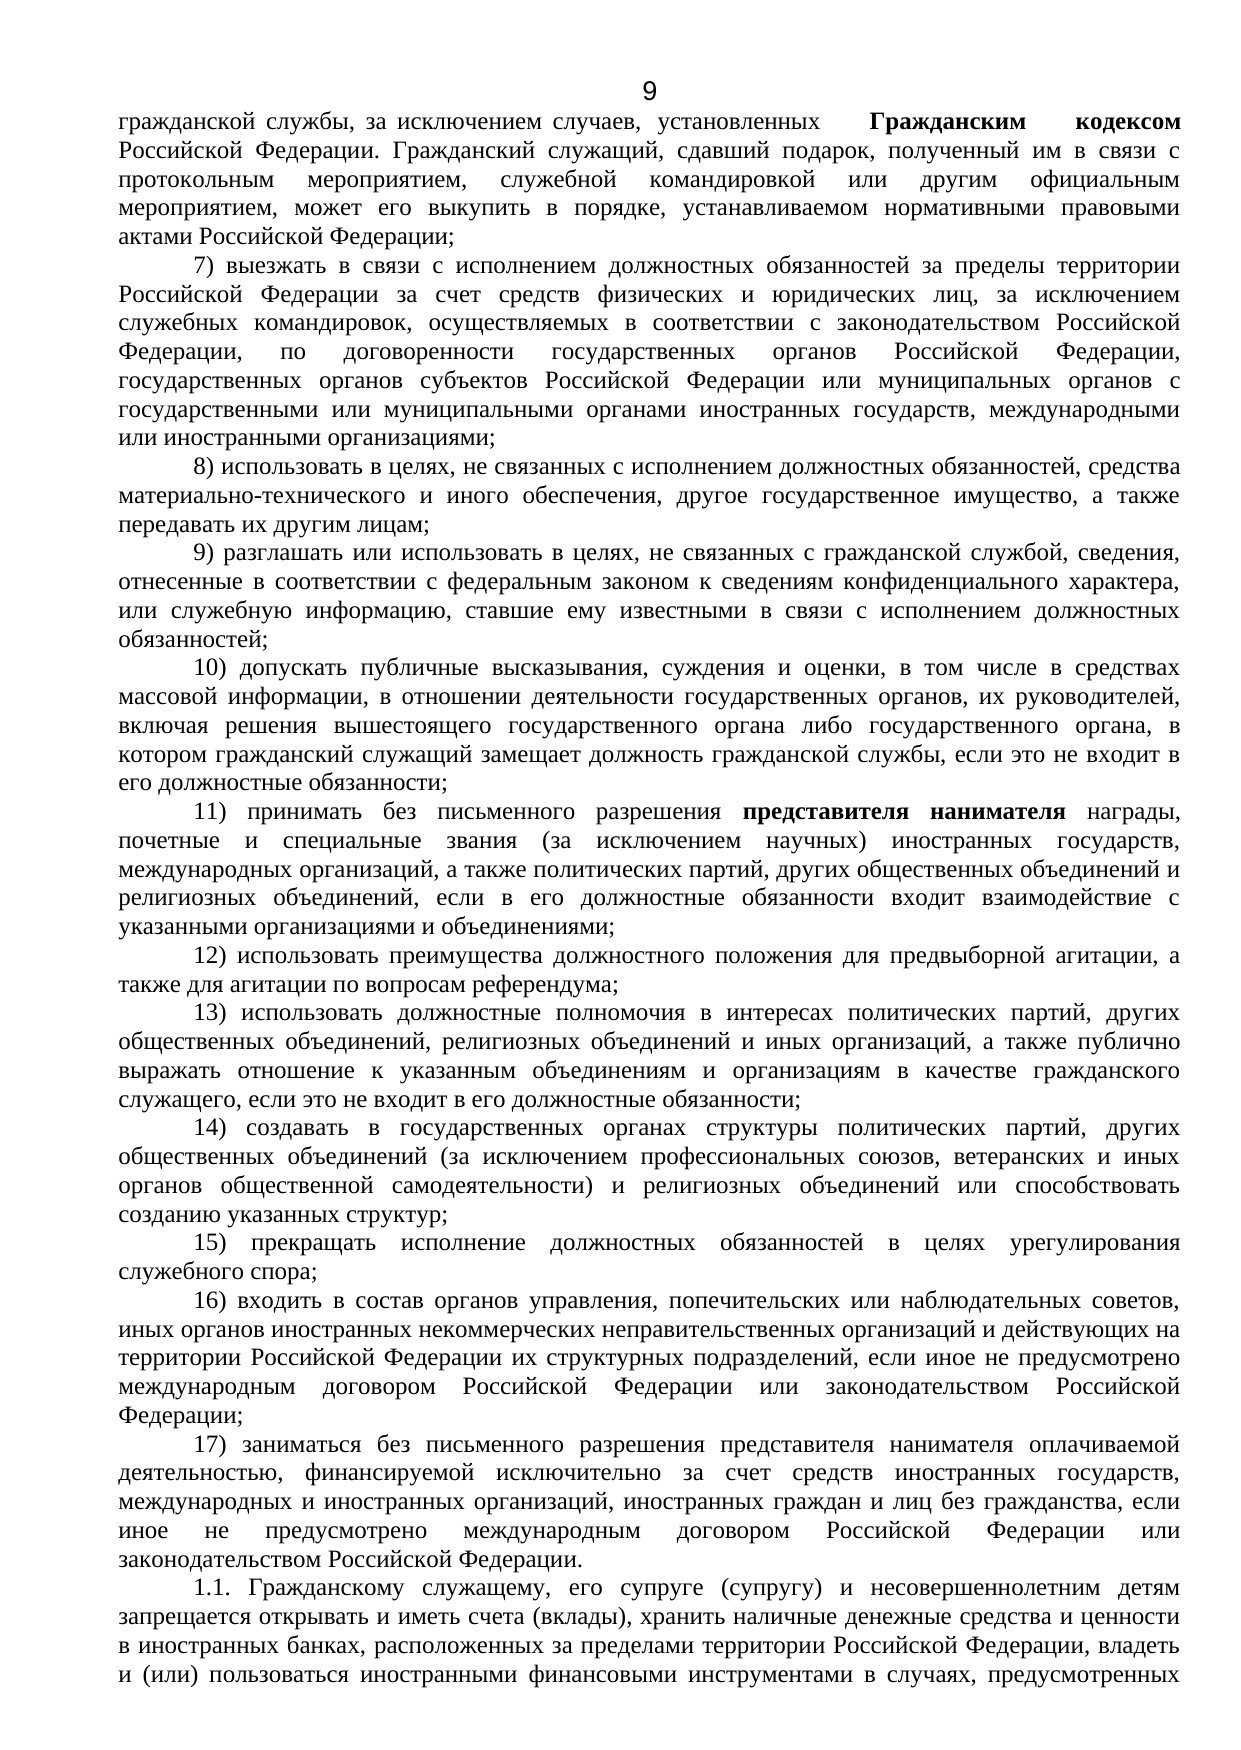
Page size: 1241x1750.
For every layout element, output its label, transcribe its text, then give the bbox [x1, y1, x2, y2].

text 16) входить в состав органов управления, попечительских или наблюдательных советов, иных органов иностранных некоммерческих неправительственных организаций и действующих на территории Российской Федерации их структурных подразделений, если иное не предусмотрено международным договором Российской Федерации или законодательством Российской Федерации; [118, 1285, 1181, 1429]
text 9) разглашать или использовать в целях, не связанных с гражданской службой, сведения, отнесенные в соответствии с федеральным законом к сведениям конфиденциального характера, или служебную информацию, ставшие ему известными в связи с исполнением должностных обязанностей; [118, 537, 1181, 652]
text 8) использовать в целях, не связанных с исполнением должностных обязанностей, средства материально-технического и иного обеспечения, другое государственное имущество, а также передавать их другим лицам; [118, 451, 1181, 537]
text 10) допускать публичные высказывания, суждения и оценки, в том числе в средствах массовой информации, в отношении деятельности государственных органов, их руководителей, включая решения вышестоящего государственного органа либо государственного органа, в котором гражданский служащий замещает должность гражданской службы, если это не входит в его должностные обязанности; [118, 652, 1181, 796]
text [118, 1572, 1181, 1687]
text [118, 106, 1181, 250]
text 7) выезжать в связи с исполнением должностных обязанностей за пределы территории Российской Федерации за счет средств физических и юридических лиц, за исключением служебных командировок, осуществляемых в соответствии с законодательством Российской Федерации, по договоренности государственных органов Российской Федерации, государственных органов субъектов Российской Федерации или муниципальных органов с государственными или муниципальными органами иностранных государств, международными или иностранными организациями; [118, 250, 1181, 451]
text 13) использовать должностные полномочия в интересах политических партий, других общественных объединений, религиозных объединений и иных организаций, а также публично выражать отношение к указанным объединениям и организациям в качестве гражданского служащего, если это не входит в его должностные обязанности; [118, 997, 1181, 1112]
text 15) прекращать исполнение должностных обязанностей в целях урегулирования служебного спора; [118, 1227, 1181, 1285]
text 12) использовать преимущества должностного положения для предвыборной агитации, а также для агитации по вопросам референдума; [118, 940, 1181, 997]
text 11) принимать без письменного разрешения представителя нанимателя награды, почетные и специальные звания (за исключением научных) иностранных государств, международных организаций, а также политических партий, других общественных объединений и религиозных объединений, если в его должностные обязанности входит взаимодействие с указанными организациями и объединениями; [118, 796, 1181, 940]
text 17) заниматься без письменного разрешения представителя нанимателя оплачиваемой деятельностью, финансируемой исключительно за счет средств иностранных государств, международных и иностранных организаций, иностранных граждан и лиц без гражданства, если иное не предусмотрено международным договором Российской Федерации или законодательством Российской Федерации. [118, 1429, 1181, 1572]
text 14) создавать в государственных органах структуры политических партий, других общественных объединений (за исключением профессиональных союзов, ветеранских и иных органов общественной самодеятельности) и религиозных объединений или способствовать созданию указанных структур; [118, 1112, 1181, 1227]
